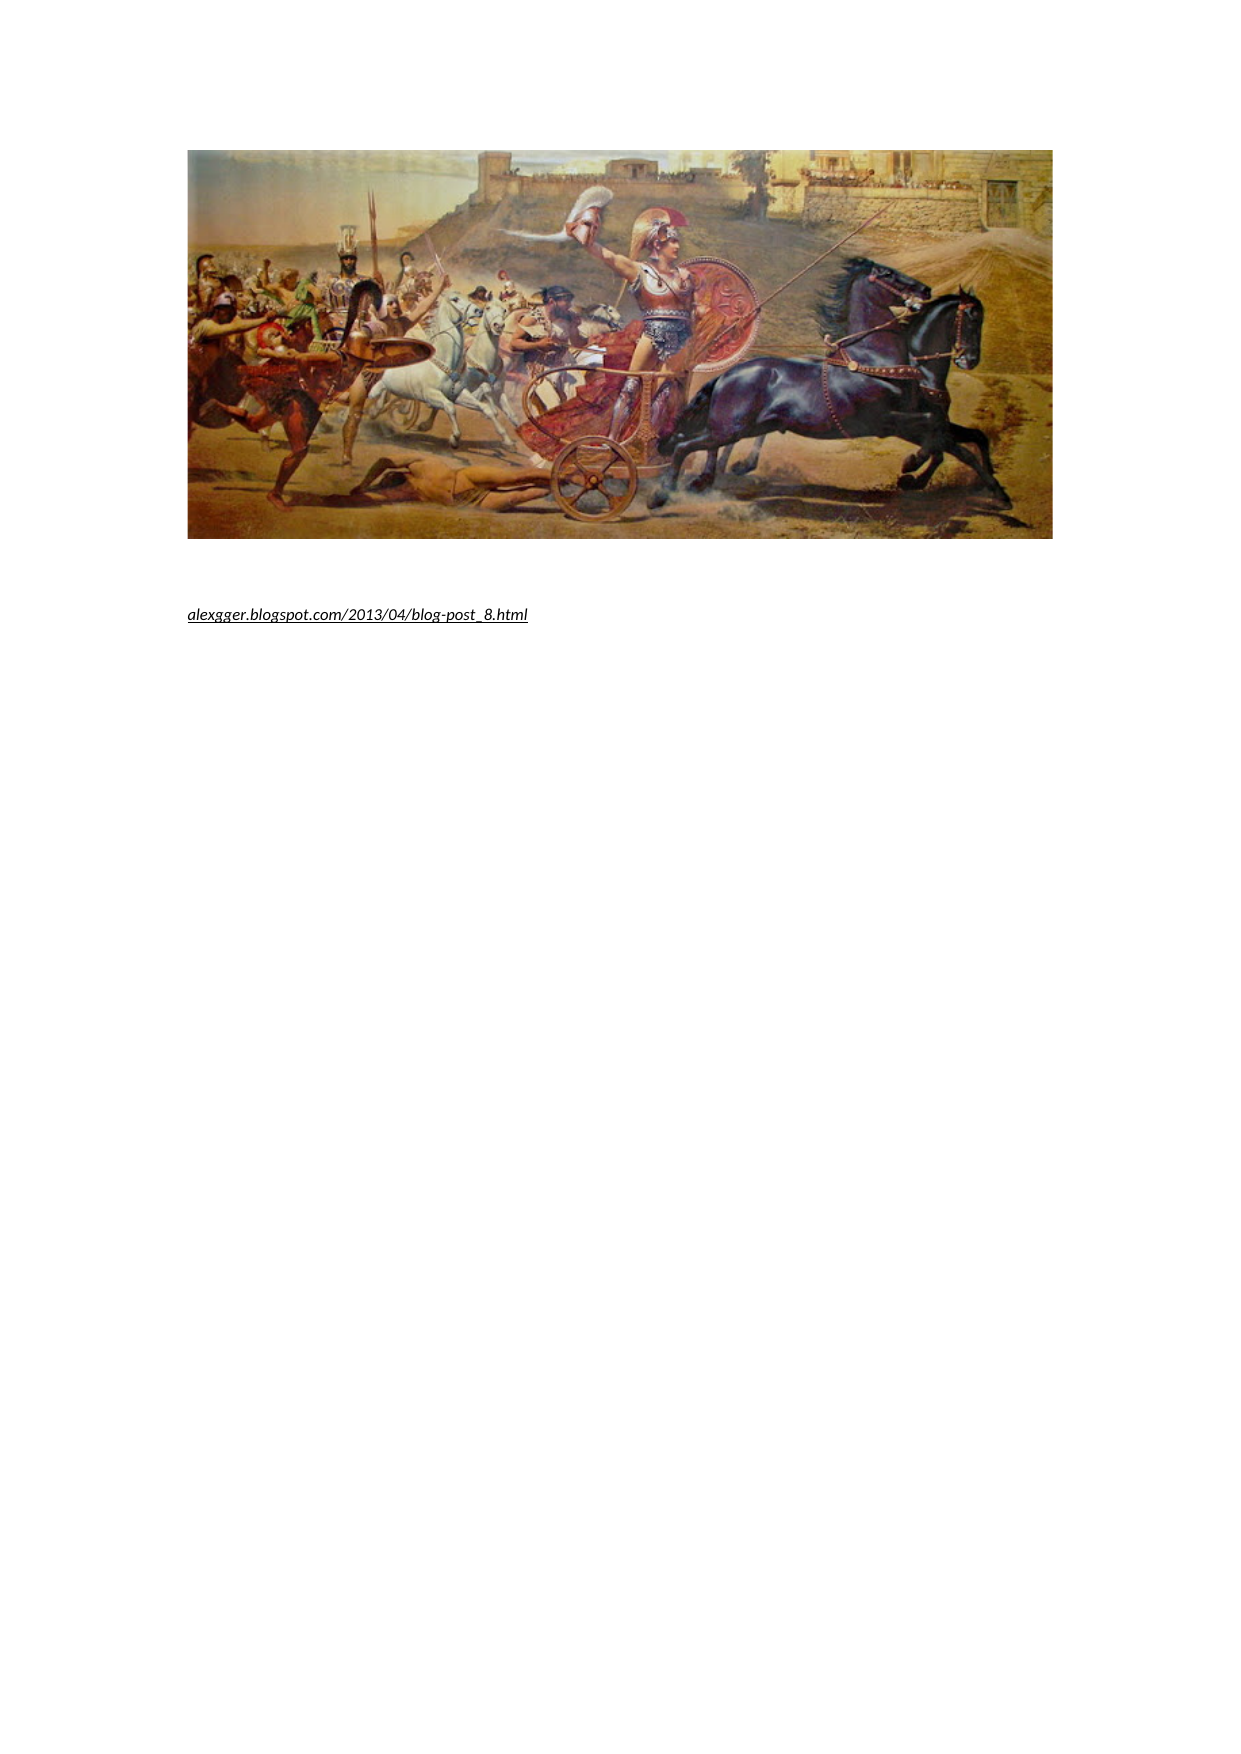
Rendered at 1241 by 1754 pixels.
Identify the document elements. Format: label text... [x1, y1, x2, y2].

picture [187, 150, 1053, 539]
text alexgger.blogspot.com/2013/04/blog-post_8.html [187, 604, 1053, 624]
